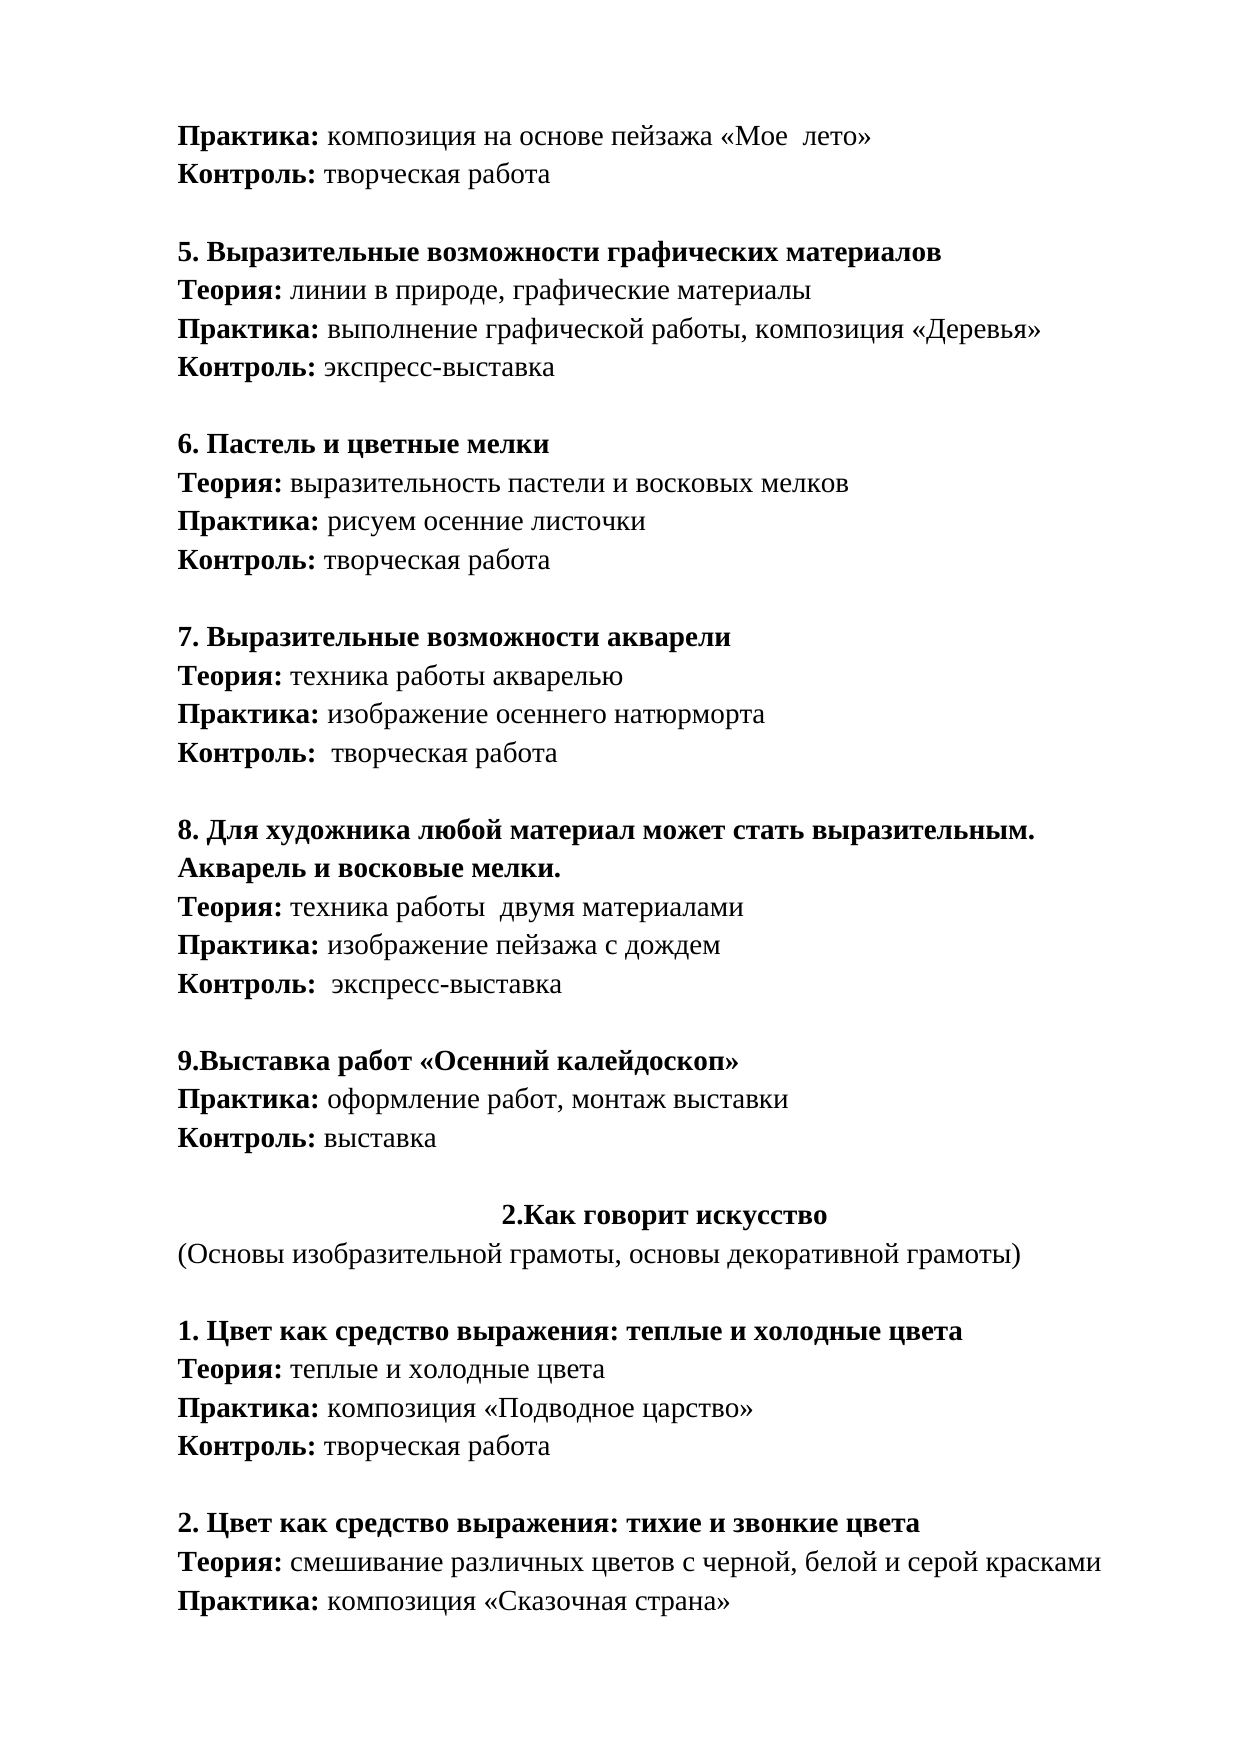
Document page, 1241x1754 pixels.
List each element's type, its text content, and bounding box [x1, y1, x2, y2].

text Теория: техника работы двумя материалами [177, 889, 1152, 922]
text Контроль: творческая работа [177, 157, 1152, 190]
text 9.Выставка работ «Осенний калейдоскоп» [177, 1043, 1152, 1077]
text 2. Цвет как средство выражения: тихие и звонкие цвета [177, 1506, 1152, 1539]
text 6. Пастель и цветные мелки [177, 426, 1152, 460]
text Теория: теплые и холодные цвета [177, 1351, 1152, 1385]
text Практика: изображение осеннего натюрморта [177, 696, 1152, 730]
text 1. Цвет как средство выражения: теплые и холодные цвета [177, 1313, 1152, 1346]
text Контроль: творческая работа [177, 542, 1152, 576]
text Практика: изображение пейзажа с дождем [177, 927, 1152, 961]
text Контроль: творческая работа [177, 735, 1152, 768]
text 2.Как говорит искусство [177, 1197, 1152, 1231]
text Практика: композиция на основе пейзажа «Мое лето» [177, 118, 1152, 152]
text Практика: композиция «Сказочная страна» [177, 1583, 1152, 1616]
text Контроль: экспресс-выставка [177, 966, 1152, 999]
text Контроль: творческая работа [177, 1428, 1152, 1462]
text Практика: оформление работ, монтаж выставки [177, 1082, 1152, 1115]
text Теория: выразительность пастели и восковых мелков [177, 465, 1152, 498]
text Практика: композиция «Подводное царство» [177, 1390, 1152, 1423]
text Теория: техника работы акварелью [177, 658, 1152, 691]
text (Основы изобразительной грамоты, основы декоративной грамоты) [177, 1236, 1152, 1269]
text Акварель и восковые мелки. [177, 850, 1152, 884]
text Контроль: выставка [177, 1120, 1152, 1154]
text Теория: смешивание различных цветов с черной, белой и серой красками [177, 1544, 1152, 1578]
text 5. Выразительные возможности графических материалов [177, 234, 1152, 267]
text Практика: выполнение графической работы, композиция «Деревья» [177, 311, 1152, 344]
text 8. Для художника любой материал может стать выразительным. [177, 812, 1152, 845]
text Контроль: экспресс-выставка [177, 349, 1152, 383]
text Практика: рисуем осенние листочки [177, 503, 1152, 537]
text Теория: линии в природе, графические материалы [177, 272, 1152, 306]
text 7. Выразительные возможности акварели [177, 619, 1152, 653]
